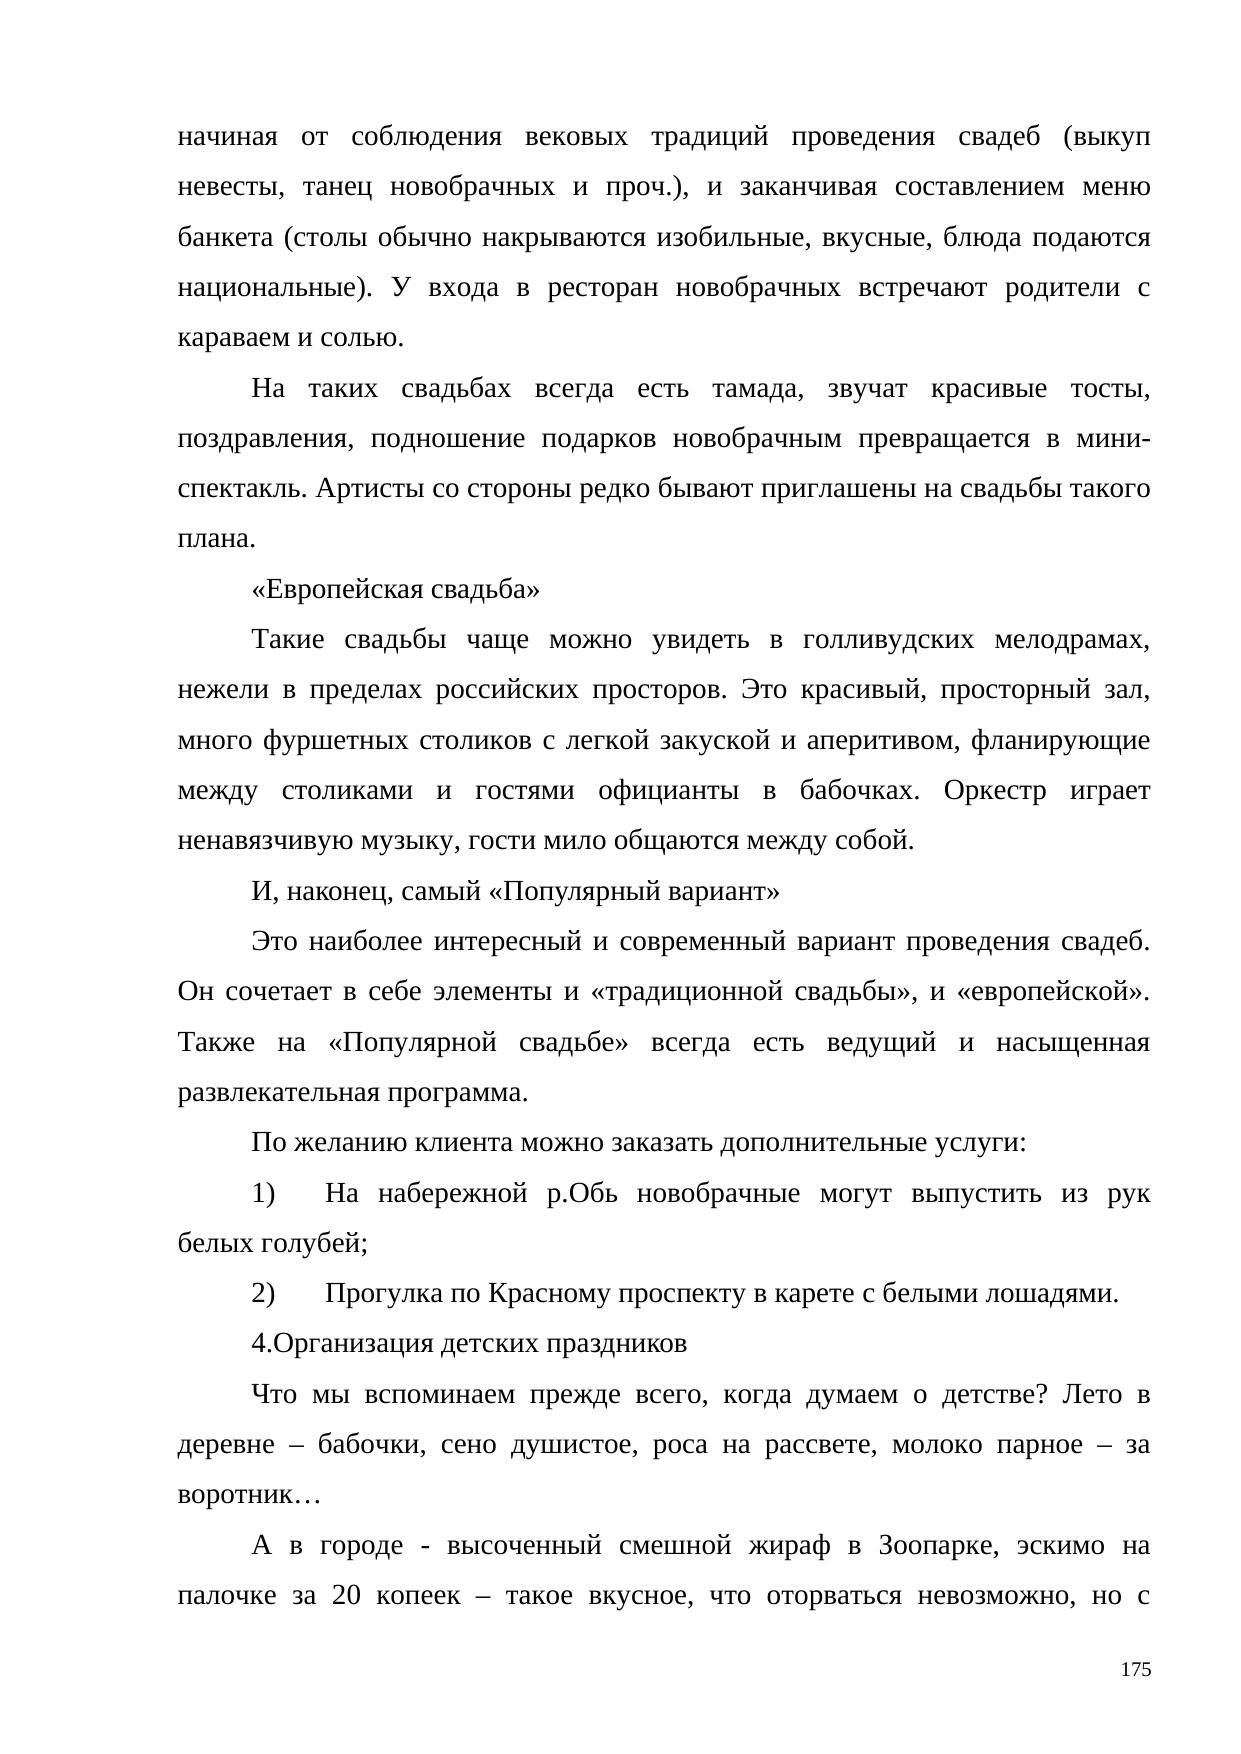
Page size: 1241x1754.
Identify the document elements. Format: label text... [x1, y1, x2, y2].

list Прогулка по Красному проспекту в карете с белыми лошадями. [177, 1275, 1152, 1309]
text Это наиболее интересный и современный вариант проведения свадеб. Он сочетает в себе элементы и «традиционной свадьбы», и «европейской». Также на «Популярной свадьбе» всегда есть ведущий и насыщенная развлекательная программа. [177, 923, 1152, 1108]
text Такие свадьбы чаще можно увидеть в голливудских мелодрамах, нежели в пределах российских просторов. Это красивый, просторный зал, много фуршетных столиков с легкой закуской и аперитивом, фланирующие между столиками и гостями официанты в бабочках. Оркестр играет ненавязчивую музыку, гости мило общаются между собой. [177, 621, 1152, 856]
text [177, 118, 1152, 353]
subtitle «Европейская свадьба» [177, 571, 1152, 604]
list На набережной р.Обь новобрачные могут выпустить из рук белых голубей; [177, 1175, 1152, 1258]
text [177, 1527, 1152, 1611]
subtitle 4.Организация детских праздников [177, 1326, 1152, 1359]
subtitle И, наконец, самый «Популярный вариант» [177, 873, 1152, 906]
text На таких свадьбах всегда есть тамада, звучат красивые тосты, поздравления, подношение подарков новобрачным превращается в мини-спектакль. Артисты со стороны редко бывают приглашены на свадьбы такого плана. [177, 370, 1152, 554]
text Что мы вспоминаем прежде всего, когда думаем о детстве? Лето в деревне – бабочки, сено душистое, роса на рассвете, молоко парное – за воротник… [177, 1376, 1152, 1510]
text По желанию клиента можно заказать дополнительные услуги: [177, 1124, 1152, 1158]
